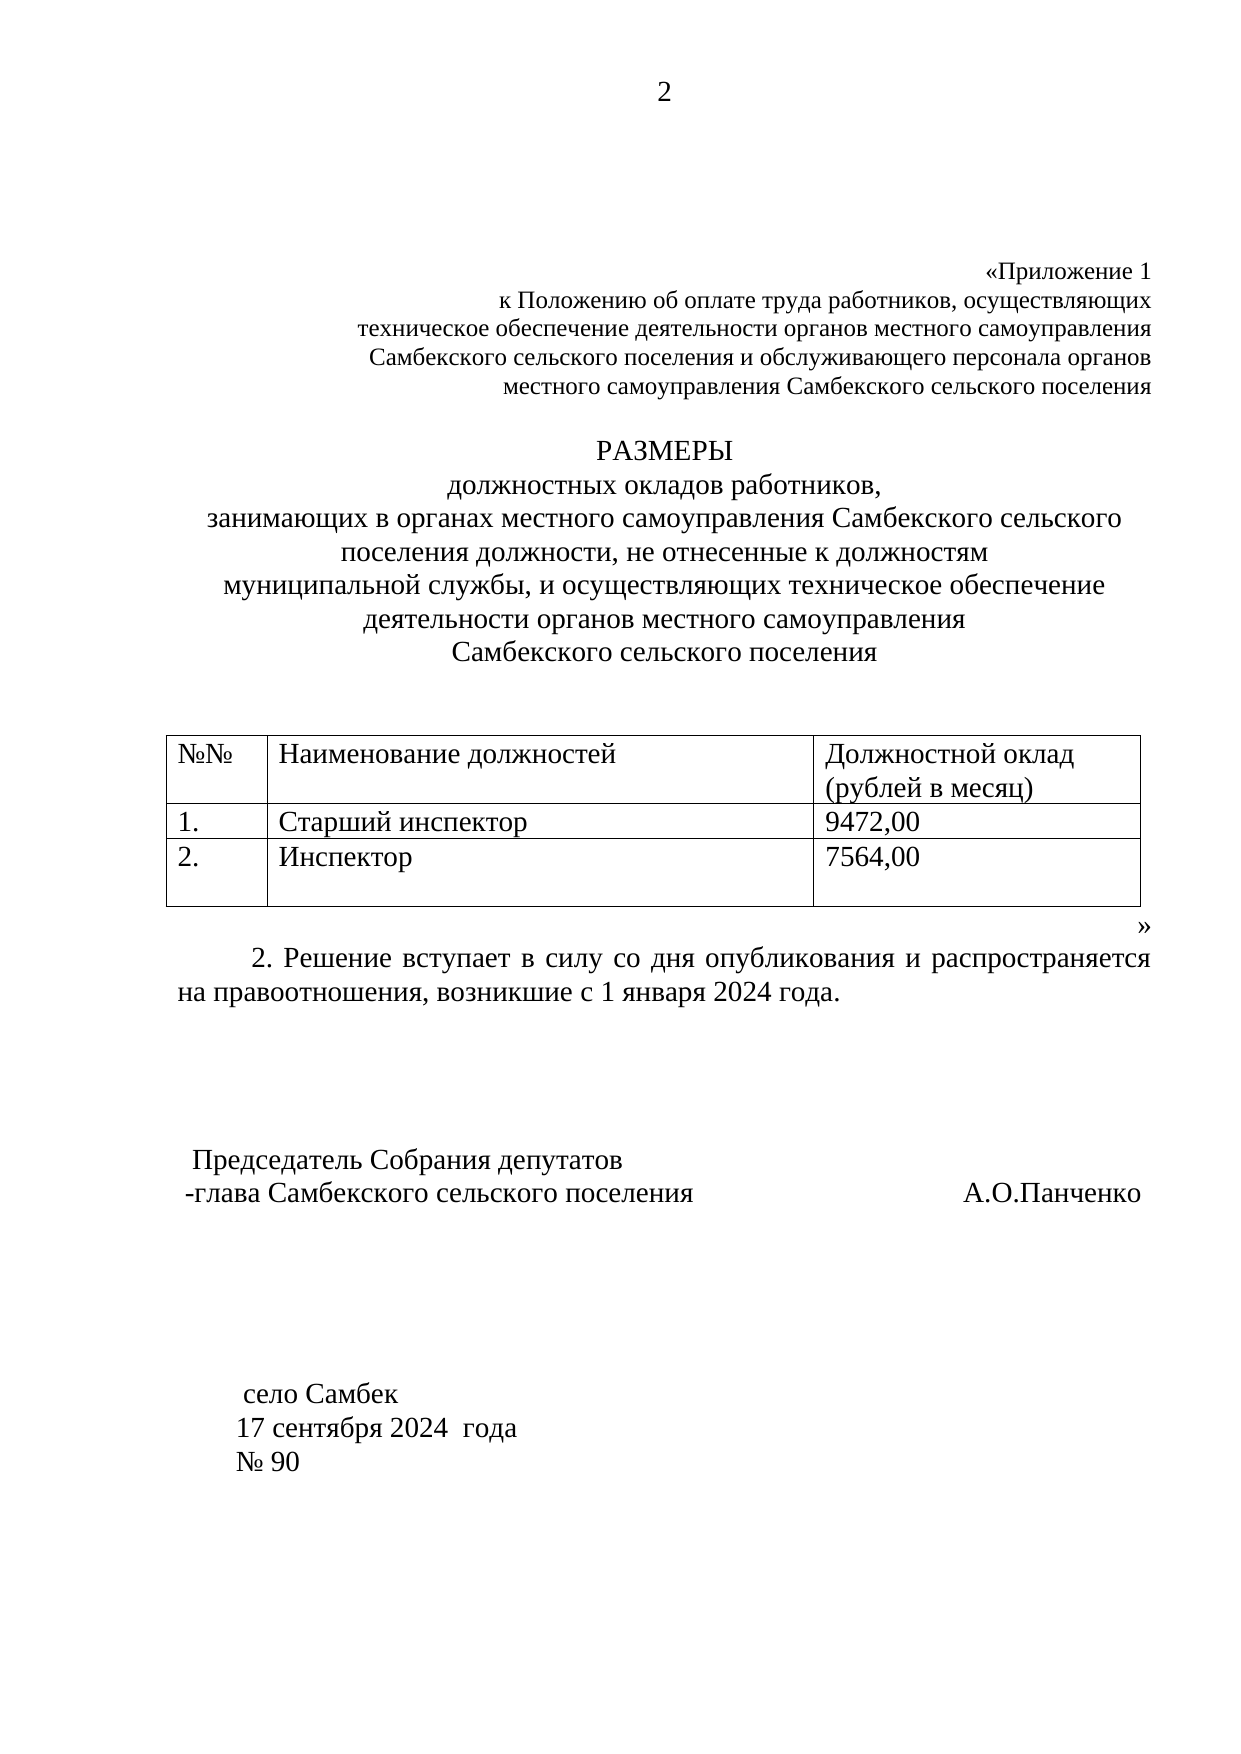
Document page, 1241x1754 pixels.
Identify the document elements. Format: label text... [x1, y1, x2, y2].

text к Положению об оплате труда работников, осуществляющих [177, 285, 1152, 313]
table_header №№ [167, 736, 267, 803]
text местного самоуправления Самбекского сельского поселения [177, 371, 1152, 400]
text Самбекского сельского поселения [177, 634, 1152, 668]
text -глава Самбекского сельского поселения А.О.Панченко [177, 1175, 1152, 1209]
text РАЗМЕРЫ [177, 433, 1152, 467]
text 2. Решение вступает в силу со дня опубликования и распространяется на правоотношения, возникшие с 1 января 2024 года. [177, 941, 1152, 1008]
text техническое обеспечение деятельности органов местного самоуправления [177, 313, 1152, 342]
text должностных окладов работников, [177, 467, 1152, 500]
text «Приложение 1 [177, 256, 1152, 285]
table_cell 2. [167, 839, 267, 906]
text занимающих в органах местного самоуправления Самбекского сельского поселения должности, не отнесенные к должностям [177, 500, 1152, 567]
text село Самбек [177, 1377, 1152, 1410]
text 17 сентября 2024 года [177, 1410, 1152, 1444]
table_cell 1. [167, 804, 267, 838]
table_cell Инспектор [268, 839, 813, 906]
table_header Должностной оклад (рублей в месяц) [814, 736, 1140, 803]
table_header Наименование должностей [268, 736, 813, 803]
table_cell 7564,00 [814, 839, 1140, 906]
text Председатель Собрания депутатов [177, 1142, 1152, 1175]
text Самбекского сельского поселения и обслуживающего персонала органов [177, 342, 1152, 371]
text » [177, 907, 1152, 941]
text муниципальной службы, и осуществляющих техническое обеспечение деятельности органов местного самоуправления [177, 567, 1152, 634]
text № 90 [177, 1444, 1152, 1477]
table_cell Старший инспектор [268, 804, 813, 838]
table_cell 9472,00 [814, 804, 1140, 838]
